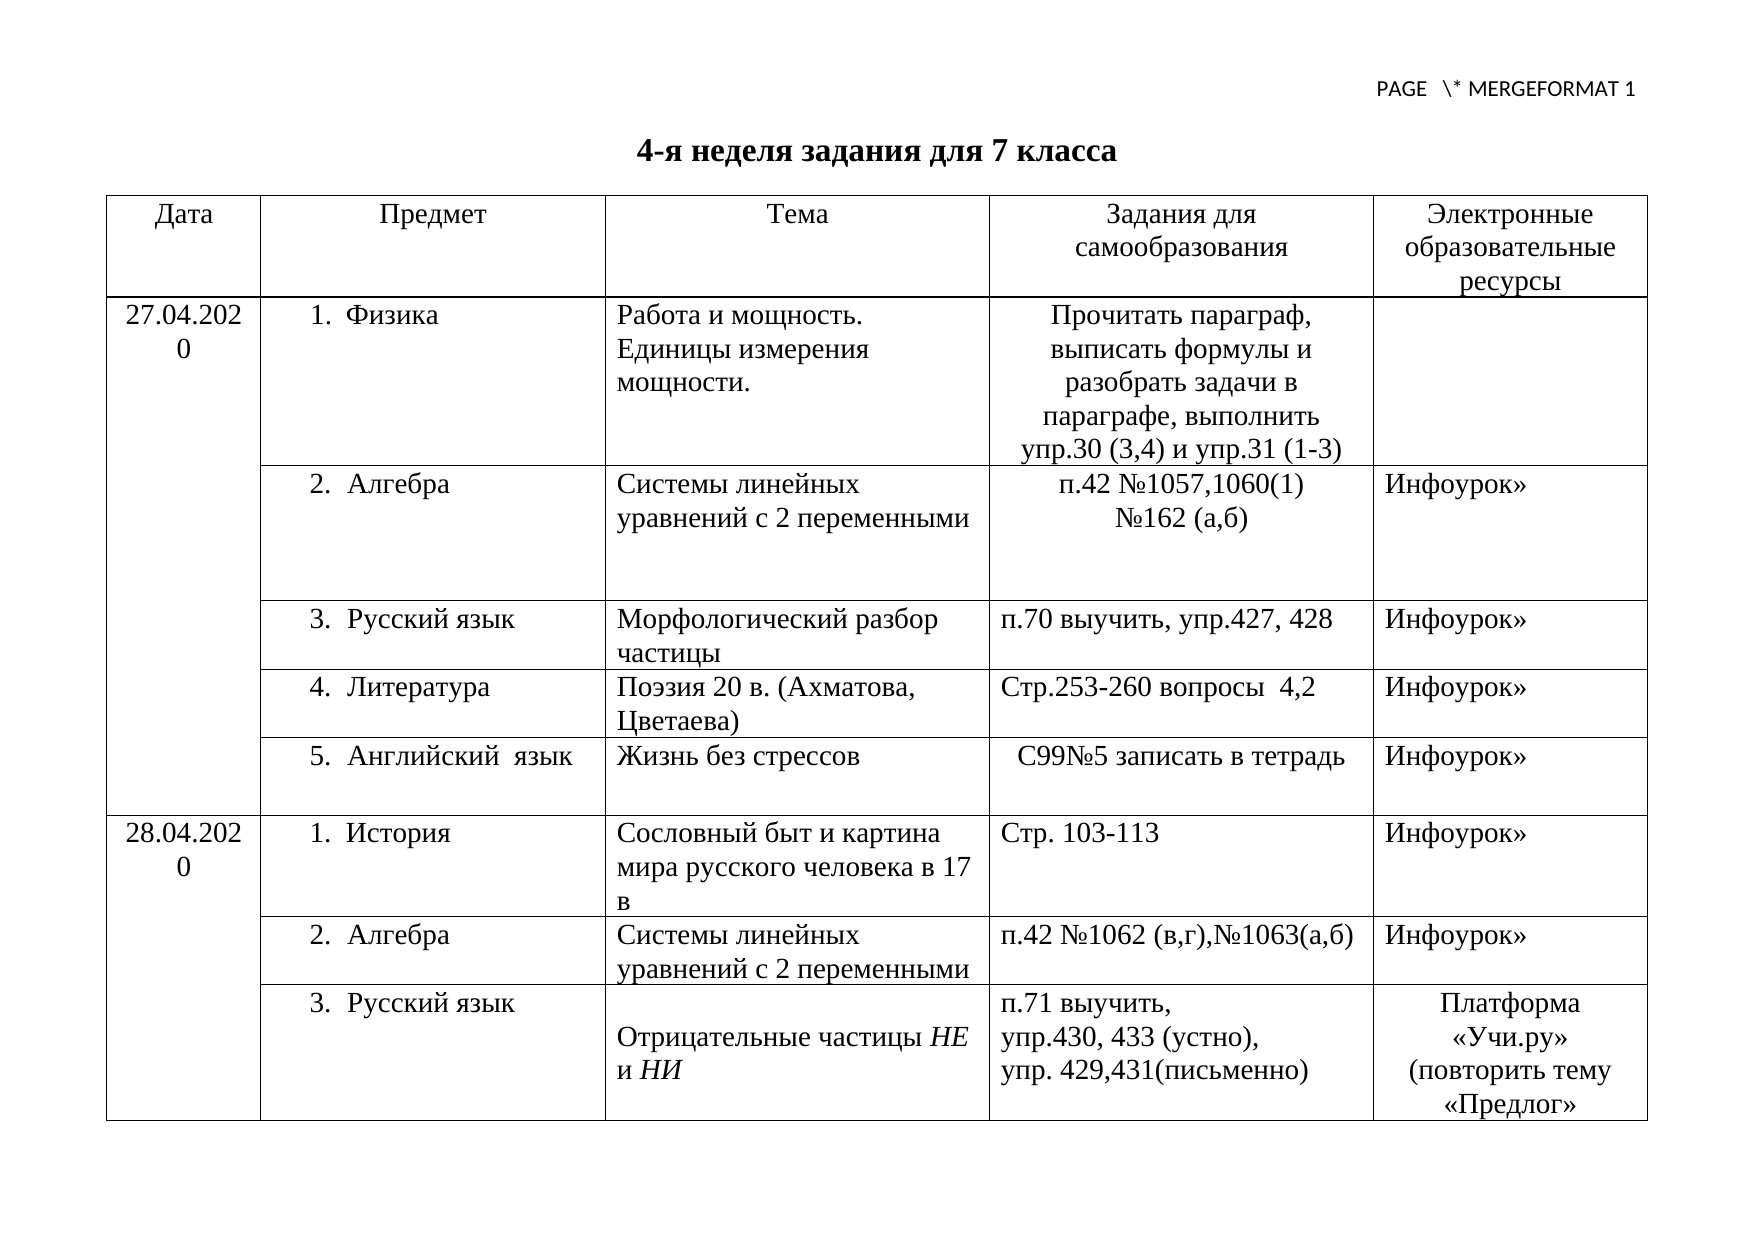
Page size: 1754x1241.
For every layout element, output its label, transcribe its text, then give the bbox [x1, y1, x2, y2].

table_cell Физика [261, 298, 605, 465]
table_cell п.42 №1062 (в,г),№1063(а,б) [990, 917, 1373, 984]
table_cell Стр. 103-113 [990, 816, 1373, 916]
table_cell Поэзия 20 в. (Ахматова, Цветаева) [606, 670, 989, 737]
table_header Дата [107, 196, 260, 296]
table_header Тема [606, 196, 989, 296]
table_cell п.70 выучить, упр.427, 428 [990, 601, 1373, 668]
table_cell Русский язык [261, 985, 605, 1119]
table_cell С99№5 записать в тетрадь [990, 738, 1373, 814]
table_cell Прочитать параграф, выписать формулы и разобрать задачи в параграфе, выполнить упр.30 (3,4) и упр.31 (1-3) [990, 298, 1373, 465]
table_cell Сословный быт и картина мира русского человека в 17 в [606, 816, 989, 916]
table_cell Инфоурок» [1374, 917, 1647, 984]
table_cell [1374, 298, 1647, 465]
text 4-я неделя задания для 7 класса [118, 130, 1636, 168]
table_cell Инфоурок» [1374, 466, 1647, 600]
table_cell Литература [261, 670, 605, 737]
table_cell Инфоурок» [1374, 738, 1647, 814]
table_cell Морфологический разбор частицы [606, 601, 989, 668]
table_cell Английский язык [261, 738, 605, 814]
table_cell Платформа «Учи.ру» (повторить тему «Предлог» [1374, 985, 1647, 1119]
table_cell Стр.253-260 вопросы 4,2 [990, 670, 1373, 737]
table_cell История [261, 816, 605, 916]
table_cell Алгебра [261, 917, 605, 984]
table_header Задания для самообразования [990, 196, 1373, 296]
table_cell 28.04.2020 [107, 816, 260, 1119]
table_cell Инфоурок» [1374, 670, 1647, 737]
table_header Электронные образовательные ресурсы [1374, 196, 1647, 296]
table_cell Жизнь без стрессов [606, 738, 989, 814]
table_cell Русский язык [261, 601, 605, 668]
table_cell Инфоурок» [1374, 816, 1647, 916]
table_cell Системы линейных уравнений с 2 переменными [606, 466, 989, 600]
table_cell Инфоурок» [1374, 601, 1647, 668]
table_cell Работа и мощность. Единицы измерения мощности. [606, 298, 989, 465]
table_header Предмет [261, 196, 605, 296]
table_cell Отрицательные частицы НЕ и НИ [606, 985, 989, 1119]
table_cell Алгебра [261, 466, 605, 600]
table_cell Системы линейных уравнений с 2 переменными [606, 917, 989, 984]
table_cell 27.04.2020 [107, 298, 260, 814]
table_cell п.42 №1057,1060(1) №162 (а,б) [990, 466, 1373, 600]
table_cell п.71 выучить, упр.430, 433 (устно), упр. 429,431(письменно) [990, 985, 1373, 1119]
